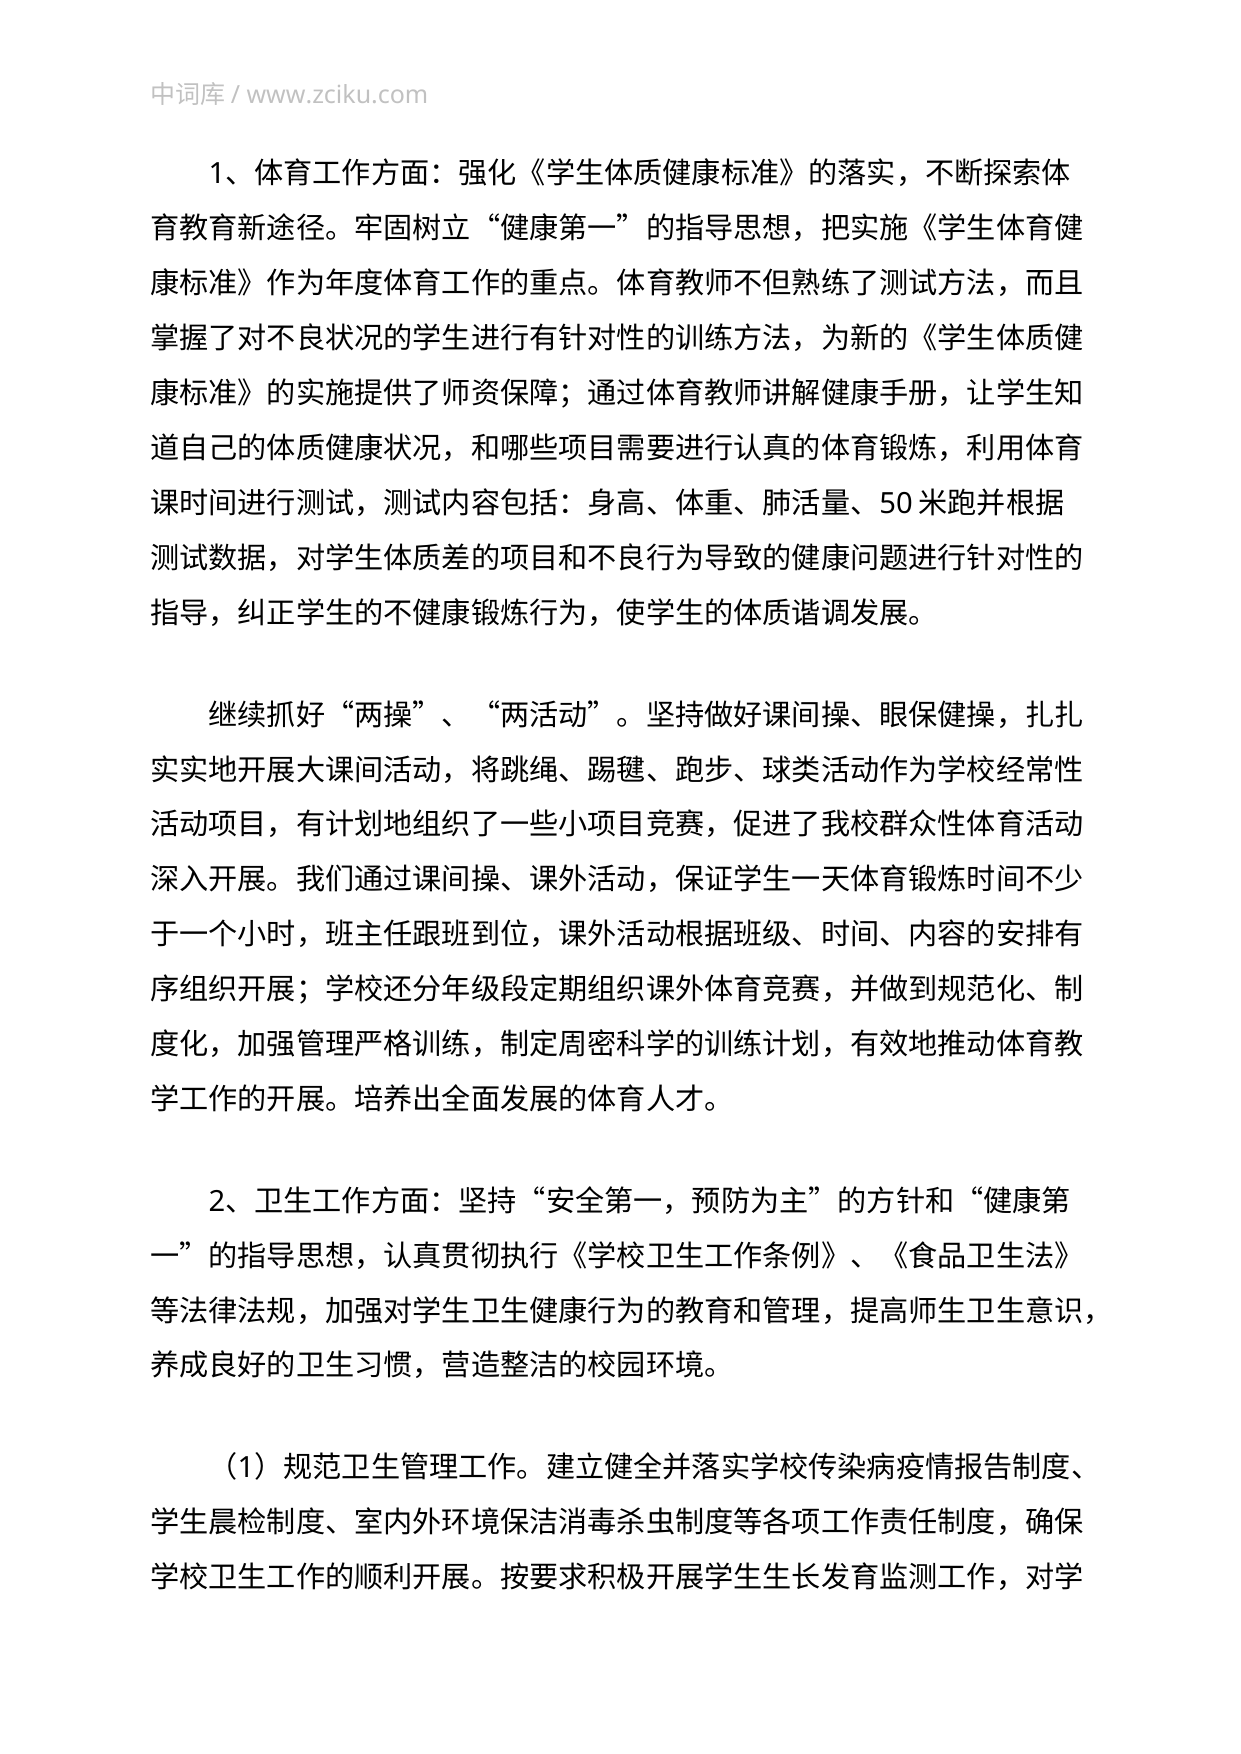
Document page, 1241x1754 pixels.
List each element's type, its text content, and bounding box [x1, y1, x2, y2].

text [150, 1444, 1090, 1596]
text 继续抓好“两操”、“两活动”。坚持做好课间操、眼保健操，扎扎实实地开展大课间活动，将跳绳、踢毽、跑步、球类活动作为学校经常性活动项目，有计划地组织了一些小项目竞赛，促进了我校群众性体育活动深入开展。我们通过课间操、课外活动，保证学生一天体育锻炼时间不少于一个小时，班主任跟班到位，课外活动根据班级、时间、内容的安排有序组织开展；学校还分年级段定期组织课外体育竞赛，并做到规范化、制度化，加强管理严格训练，制定周密科学的训练计划，有效地推动体育教学工作的开展。培养出全面发展的体育人才。 [150, 691, 1090, 1118]
text 2、卫生工作方面：坚持“安全第一，预防为主”的方针和“健康第一”的指导思想，认真贯彻执行《学校卫生工作条例》、《食品卫生法》等法律法规，加强对学生卫生健康行为的教育和管理，提高师生卫生意识，养成良好的卫生习惯，营造整洁的校园环境。 [150, 1177, 1090, 1384]
text 1、体育工作方面：强化《学生体质健康标准》的落实，不断探索体育教育新途径。牢固树立“健康第一”的指导思想，把实施《学生体育健康标准》作为年度体育工作的重点。体育教师不但熟练了测试方法，而且掌握了对不良状况的学生进行有针对性的训练方法，为新的《学生体质健康标准》的实施提供了师资保障；通过体育教师讲解健康手册，让学生知道自己的体质健康状况，和哪些项目需要进行认真的体育锻炼，利用体育课时间进行测试，测试内容包括：身高、体重、肺活量、50米跑并根据测试数据，对学生体质差的项目和不良行为导致的健康问题进行针对性的指导，纠正学生的不健康锻炼行为，使学生的体质谐调发展。 [150, 150, 1090, 632]
